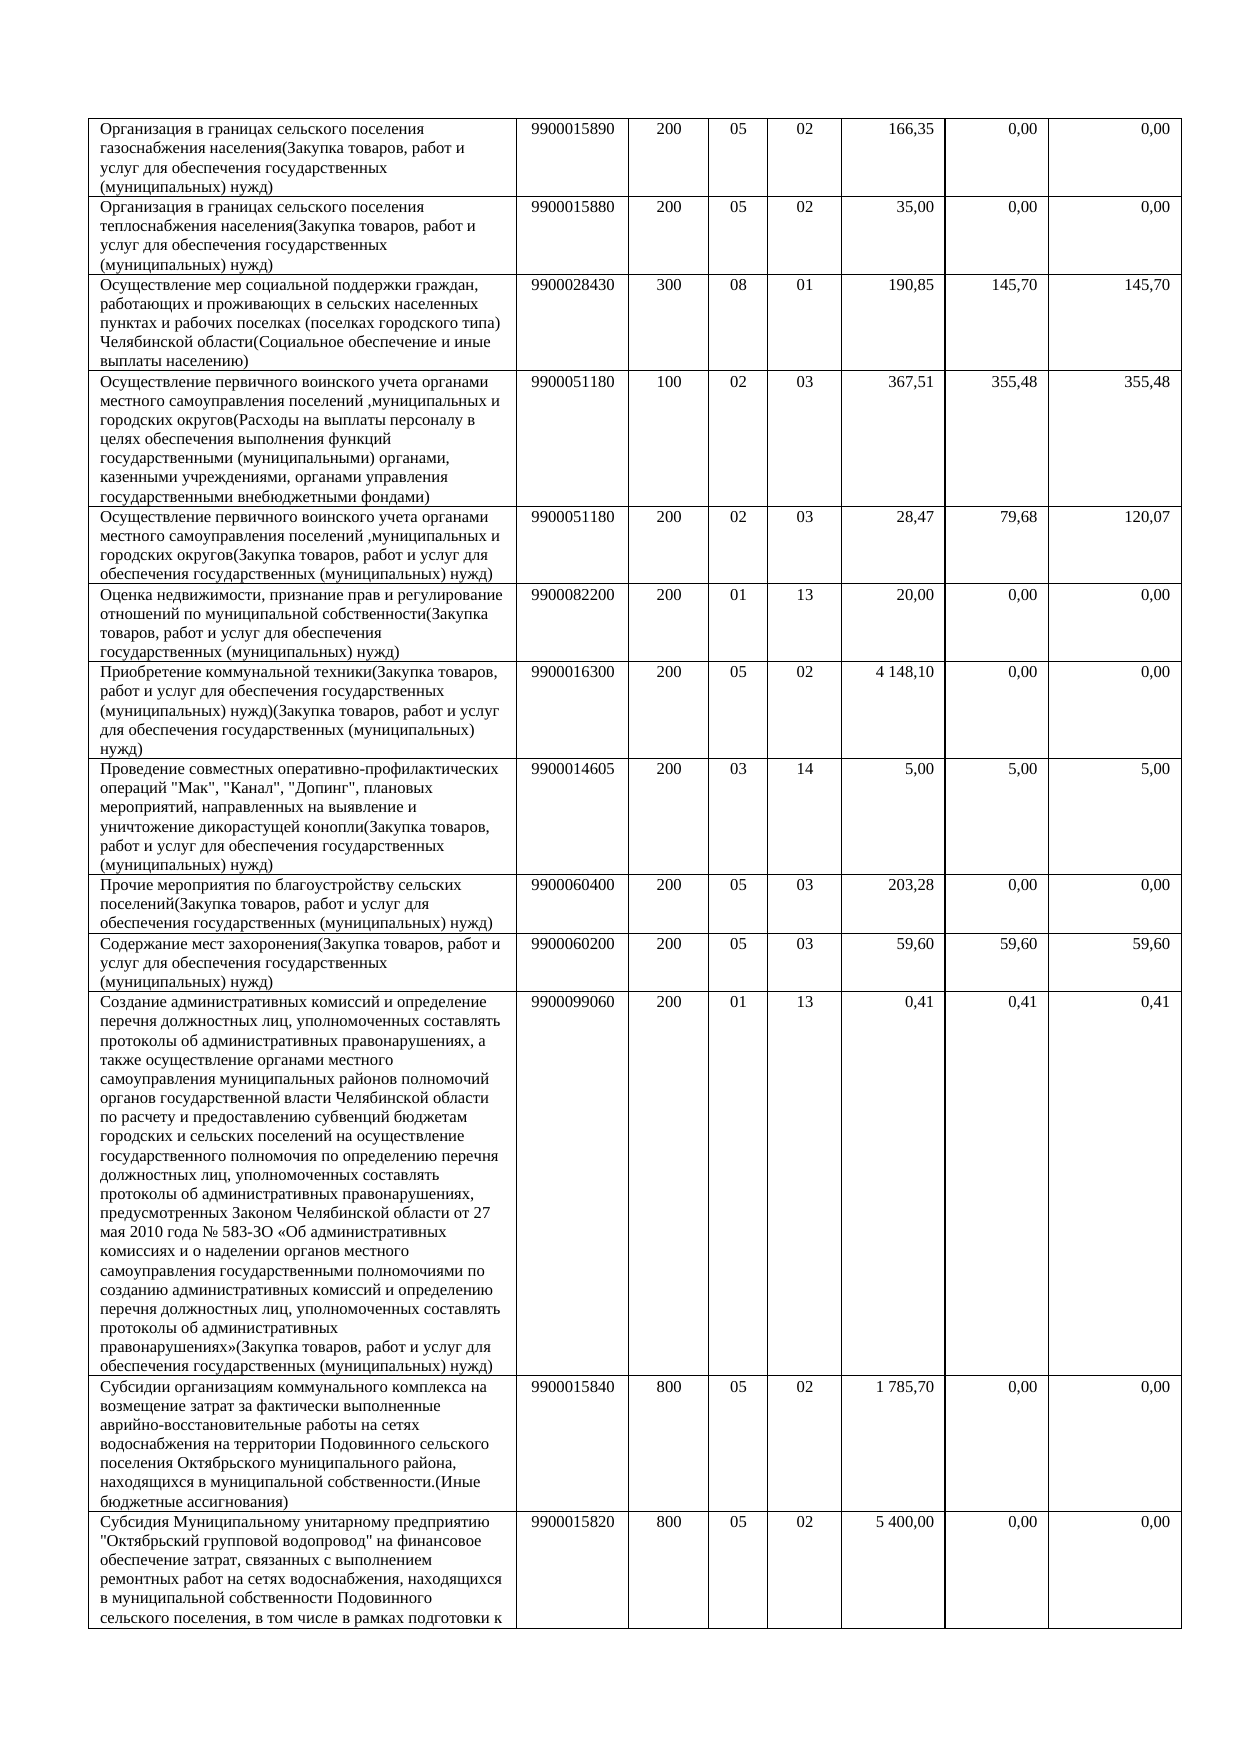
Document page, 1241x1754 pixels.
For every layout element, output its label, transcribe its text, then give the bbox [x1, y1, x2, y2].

table_cell 0,00 [946, 875, 1048, 932]
table_cell 08 [709, 275, 767, 370]
table_cell 300 [629, 275, 708, 370]
table_cell Осуществление мер социальной поддержки граждан, работающих и проживающих в сельских населенных пунктах и рабочих поселках (поселках городского типа) Челябинской области(Социальное обеспечение и иные выплаты населению) [89, 275, 516, 370]
table_cell 355,48 [946, 371, 1048, 506]
table_cell 9900082200 [517, 584, 628, 661]
table_cell 02 [768, 1376, 841, 1511]
table_cell 145,70 [946, 275, 1048, 370]
table_cell Содержание мест захоронения(Закупка товаров, работ и услуг для обеспечения государственных (муниципальных) нужд) [89, 934, 516, 991]
table_cell 0,00 [946, 119, 1048, 196]
table_cell 05 [709, 934, 767, 991]
table_cell 200 [629, 119, 708, 196]
table_cell 0,00 [946, 662, 1048, 758]
table_cell 9900051180 [517, 371, 628, 506]
table_cell 59,60 [842, 934, 944, 991]
table_cell Осуществление первичного воинского учета органами местного самоуправления поселений ,муниципальных и городских округов(Закупка товаров, работ и услуг для обеспечения государственных (муниципальных) нужд) [89, 507, 516, 583]
table_cell 0,00 [946, 1512, 1048, 1628]
table_cell 05 [709, 197, 767, 273]
table_cell 1 785,70 [842, 1376, 944, 1511]
table_cell 02 [768, 662, 841, 758]
table_cell 02 [768, 1512, 841, 1628]
table_cell Прочие мероприятия по благоустройству сельских поселений(Закупка товаров, работ и услуг для обеспечения государственных (муниципальных) нужд) [89, 875, 516, 932]
table_cell 9900015890 [517, 119, 628, 196]
table_cell 01 [709, 584, 767, 661]
table_cell 800 [629, 1376, 708, 1511]
table_cell 13 [768, 992, 841, 1375]
table_cell 05 [709, 662, 767, 758]
table_cell 190,85 [842, 275, 944, 370]
table_cell 03 [709, 759, 767, 874]
table_cell 9900028430 [517, 275, 628, 370]
table_cell 120,07 [1049, 507, 1181, 583]
table_cell 0,00 [946, 1376, 1048, 1511]
table_cell 03 [768, 371, 841, 506]
table_cell 05 [709, 875, 767, 932]
table_cell 59,60 [1049, 934, 1181, 991]
table_cell Организация в границах сельского поселения теплоснабжения населения(Закупка товаров, работ и услуг для обеспечения государственных (муниципальных) нужд) [89, 197, 516, 273]
table_cell 355,48 [1049, 371, 1181, 506]
table_cell Приобретение коммунальной техники(Закупка товаров, работ и услуг для обеспечения государственных (муниципальных) нужд)(Закупка товаров, работ и услуг для обеспечения государственных (муниципальных) нужд) [89, 662, 516, 758]
table_cell 9900016300 [517, 662, 628, 758]
table_cell 05 [709, 119, 767, 196]
table_cell 5,00 [1049, 759, 1181, 874]
table_cell 03 [768, 875, 841, 932]
table_cell 9900015820 [517, 1512, 628, 1628]
table_cell 79,68 [946, 507, 1048, 583]
table_cell 4 148,10 [842, 662, 944, 758]
table_cell 0,00 [946, 197, 1048, 273]
table_cell 02 [709, 507, 767, 583]
table_cell 0,00 [1049, 1512, 1181, 1628]
table_cell 203,28 [842, 875, 944, 932]
table_cell 03 [768, 507, 841, 583]
table_cell 0,00 [1049, 875, 1181, 932]
table_cell 20,00 [842, 584, 944, 661]
table_cell 200 [629, 197, 708, 273]
table_cell 200 [629, 584, 708, 661]
table_cell 14 [768, 759, 841, 874]
table_cell 200 [629, 507, 708, 583]
table_cell Оценка недвижимости, признание прав и регулирование отношений по муниципальной собственности(Закупка товаров, работ и услуг для обеспечения государственных (муниципальных) нужд) [89, 584, 516, 661]
table_cell 01 [709, 992, 767, 1375]
table_cell Осуществление первичного воинского учета органами местного самоуправления поселений ,муниципальных и городских округов(Расходы на выплаты персоналу в целях обеспечения выполнения функций государственными (муниципальными) органами, казенными учреждениями, органами управления государственными внебюджетными фондами) [89, 371, 516, 506]
table_cell 01 [768, 275, 841, 370]
table_cell 9900099060 [517, 992, 628, 1375]
table_cell 02 [709, 371, 767, 506]
table_cell 59,60 [946, 934, 1048, 991]
table_cell 03 [768, 934, 841, 991]
table_cell 200 [629, 875, 708, 932]
table_cell 0,41 [1049, 992, 1181, 1375]
table_cell 02 [768, 119, 841, 196]
table_cell 100 [629, 371, 708, 506]
table_cell 9900060200 [517, 934, 628, 991]
table_cell 200 [629, 934, 708, 991]
table_cell 9900014605 [517, 759, 628, 874]
table_cell 0,00 [1049, 584, 1181, 661]
table_cell 0,00 [1049, 662, 1181, 758]
table_cell 0,00 [1049, 119, 1181, 196]
table_cell 35,00 [842, 197, 944, 273]
table_cell 05 [709, 1376, 767, 1511]
table_cell 0,00 [946, 584, 1048, 661]
table_cell 28,47 [842, 507, 944, 583]
table_cell 166,35 [842, 119, 944, 196]
table_cell 0,41 [946, 992, 1048, 1375]
table_cell 800 [629, 1512, 708, 1628]
table_cell 200 [629, 992, 708, 1375]
table_cell 9900060400 [517, 875, 628, 932]
table_cell 200 [629, 662, 708, 758]
table_cell Создание административных комиссий и определение перечня должностных лиц, уполномоченных составлять протоколы об административных правонарушениях, а также осуществление органами местного самоуправления муниципальных районов полномочий органов государственной власти Челябинской области по расчету и предоставлению субвенций бюджетам городских и сельских поселений на осуществление государственного полномочия по определению перечня должностных лиц, уполномоченных составлять протоколы об административных правонарушениях, предусмотренных Законом Челябинской области от 27 мая 2010 года № 583-ЗО «Об административных комиссиях и о наделении органов местного самоуправления государственными полномочиями по созданию административных комиссий и определению перечня должностных лиц, уполномоченных составлять протоколы об административных правонарушениях»(Закупка товаров, работ и услуг для обеспечения государственных (муниципальных) нужд) [89, 992, 516, 1375]
table_cell 9900051180 [517, 507, 628, 583]
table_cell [89, 1512, 516, 1628]
table_cell 200 [629, 759, 708, 874]
table_cell 145,70 [1049, 275, 1181, 370]
table_cell 05 [709, 1512, 767, 1628]
table_cell Проведение совместных оперативно-профилактических операций "Мак", "Канал", "Допинг", плановых мероприятий, направленных на выявление и уничтожение дикорастущей конопли(Закупка товаров, работ и услуг для обеспечения государственных (муниципальных) нужд) [89, 759, 516, 874]
table_cell 13 [768, 584, 841, 661]
table_cell 5,00 [842, 759, 944, 874]
table_cell 5,00 [946, 759, 1048, 874]
table_cell 0,00 [1049, 1376, 1181, 1511]
table_cell 9900015840 [517, 1376, 628, 1511]
table_cell Субсидии организациям коммунального комплекса на возмещение затрат за фактически выполненные аврийно-восстановительные работы на сетях водоснабжения на территории Подовинного сельского поселения Октябрьского муниципального района, находящихся в муниципальной собственности.(Иные бюджетные ассигнования) [89, 1376, 516, 1511]
table_cell 367,51 [842, 371, 944, 506]
table_cell 5 400,00 [842, 1512, 944, 1628]
table_cell 0,41 [842, 992, 944, 1375]
table_cell 02 [768, 197, 841, 273]
table_cell 9900015880 [517, 197, 628, 273]
table_cell 0,00 [1049, 197, 1181, 273]
table_cell Организация в границах сельского поселения газоснабжения населения(Закупка товаров, работ и услуг для обеспечения государственных (муниципальных) нужд) [89, 119, 516, 196]
